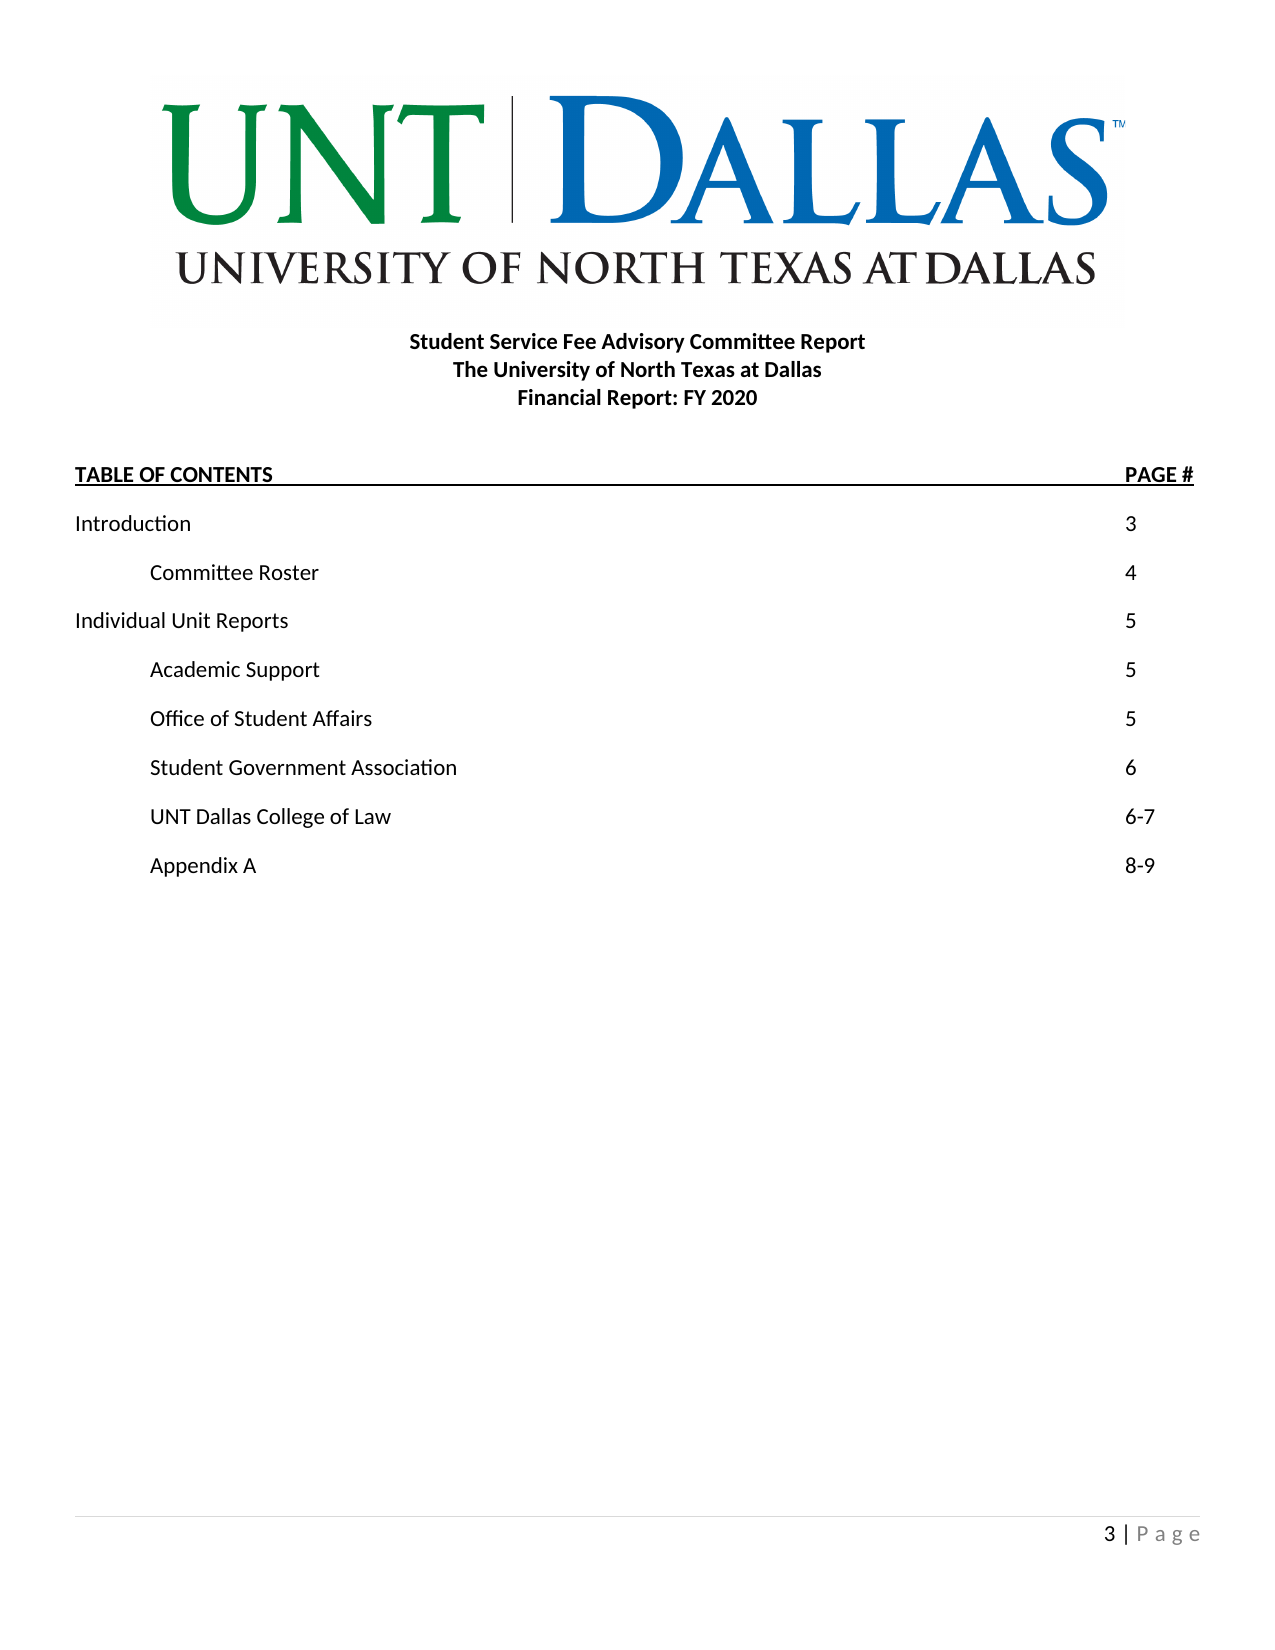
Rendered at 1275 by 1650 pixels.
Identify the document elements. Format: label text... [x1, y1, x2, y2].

text Student Service Fee Advisory Committee Report [75, 327, 1200, 355]
text UNT Dallas College of Law 6-7 [75, 802, 1200, 830]
text Individual Unit Reports 5 [75, 607, 1200, 635]
text Academic Support 5 [75, 656, 1200, 683]
text Student Government Association 6 [75, 753, 1200, 781]
text Financial Report: FY 2020 [75, 383, 1200, 411]
text The University of North Texas at Dallas [75, 355, 1200, 383]
text TABLE OF CONTENTS PAGE # [75, 460, 1200, 488]
text Appendix A 8-9 [75, 851, 1200, 879]
text Committee Roster 4 [75, 558, 1200, 586]
picture [150, 75, 1125, 328]
text Office of Student Affairs 5 [75, 704, 1200, 732]
text Introduction 3 [75, 509, 1200, 537]
